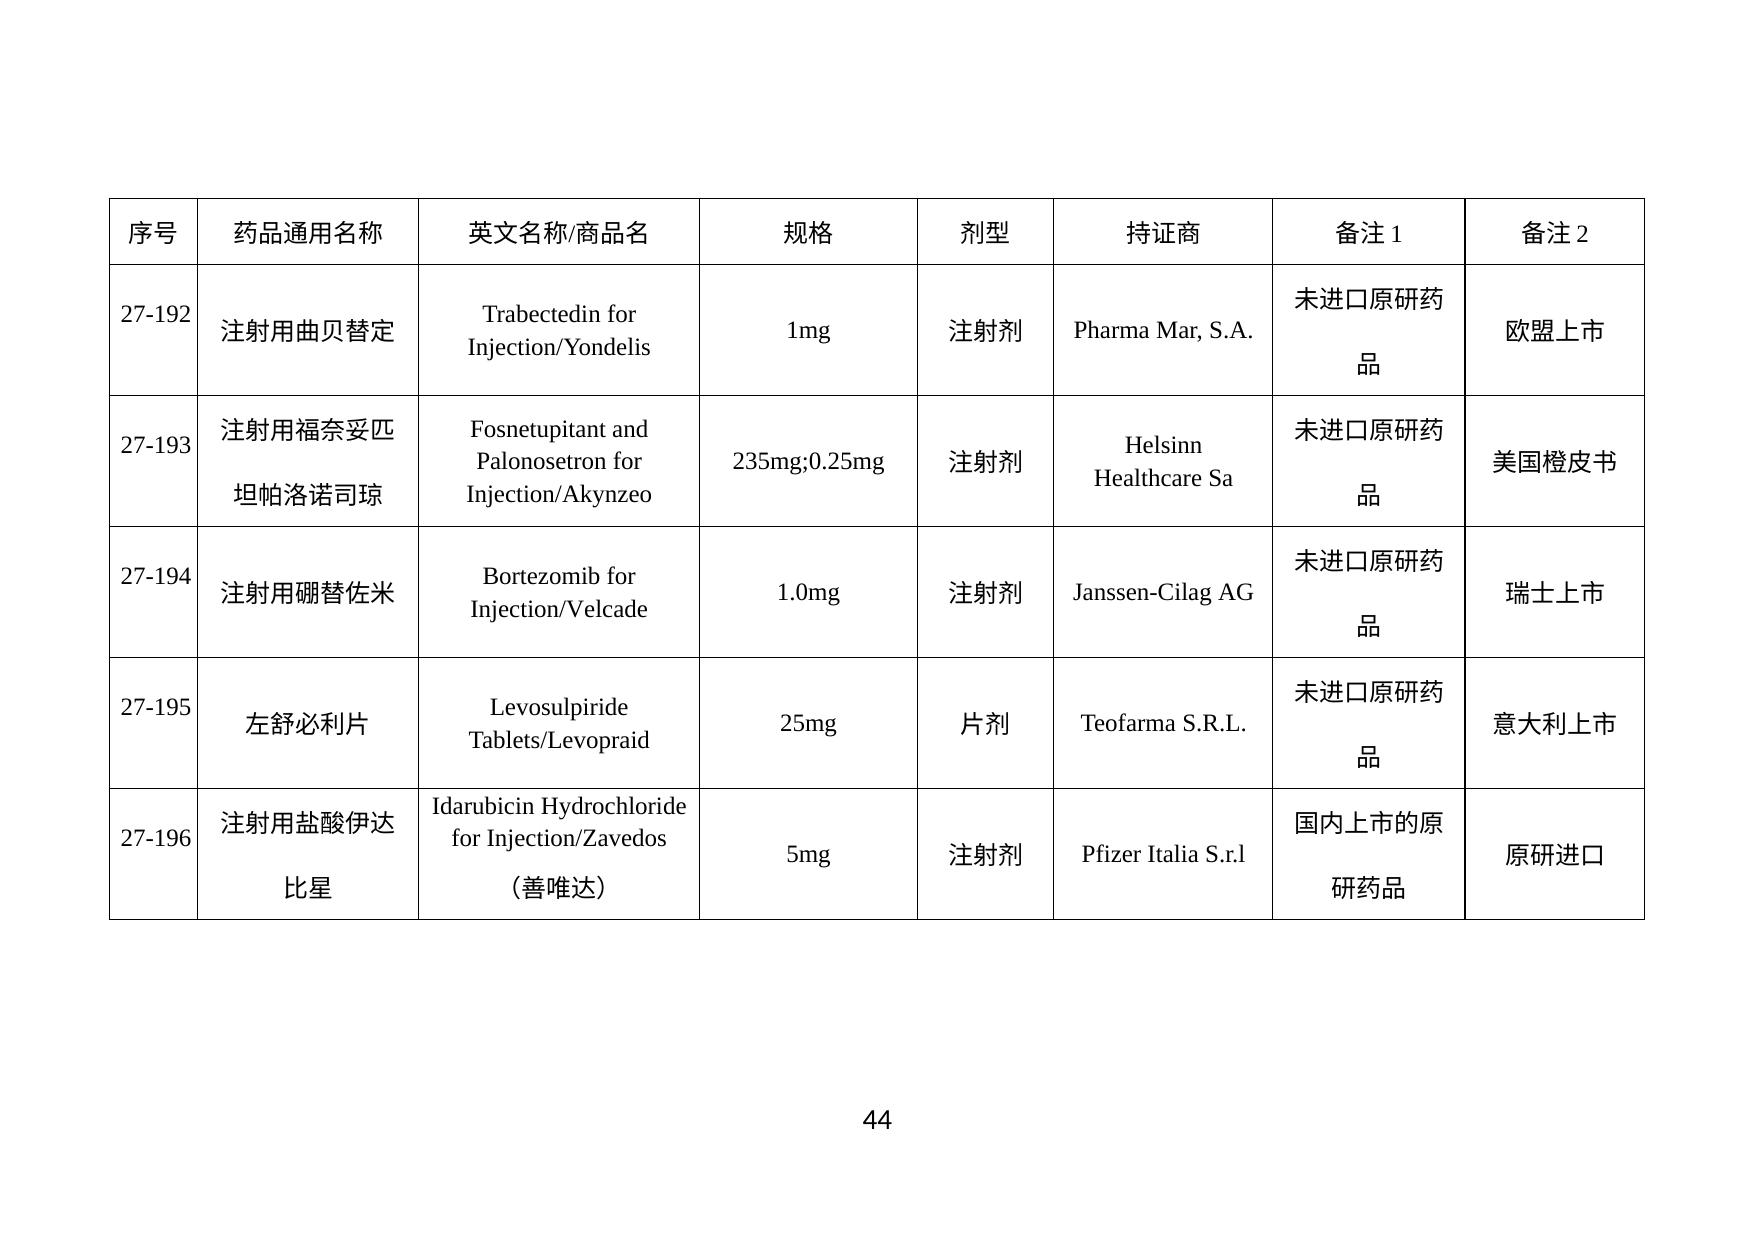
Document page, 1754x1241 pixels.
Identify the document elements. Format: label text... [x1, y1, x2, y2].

table_header 备注1 [1273, 199, 1464, 264]
table_header 英文名称/商品名 [419, 199, 699, 264]
table_cell 注射用曲贝替定 [198, 265, 418, 395]
table_cell 欧盟上市 [1466, 265, 1644, 395]
table_header 规格 [700, 199, 917, 264]
table_cell 注射剂 [918, 265, 1053, 395]
table_header 剂型 [918, 199, 1053, 264]
table_cell 注射剂 [918, 527, 1053, 657]
table_cell Teofarma S.R.L. [1054, 658, 1272, 788]
table_cell Helsinn Healthcare Sa [1054, 396, 1272, 526]
table_cell 5mg [700, 789, 917, 919]
table_cell 美国橙皮书 [1466, 396, 1644, 526]
table_cell Trabectedin for Injection/Yondelis [419, 265, 699, 395]
table_cell 原研进口 [1466, 789, 1644, 919]
table_cell 意大利上市 [1466, 658, 1644, 788]
table_cell 左舒必利片 [198, 658, 418, 788]
table_header 药品通用名称 [198, 199, 418, 264]
table_cell [110, 396, 197, 526]
table_cell 235mg;0.25mg [700, 396, 917, 526]
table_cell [419, 789, 699, 919]
table_cell 1.0mg [700, 527, 917, 657]
table_cell 片剂 [918, 658, 1053, 788]
table_cell Pharma Mar, S.A. [1054, 265, 1272, 395]
table_cell [110, 789, 197, 919]
table_cell 25mg [700, 658, 917, 788]
table_cell 未进口原研药品 [1273, 527, 1464, 657]
table_cell Pfizer Italia S.r.l [1054, 789, 1272, 919]
table_header 序号 [110, 199, 197, 264]
table_cell [110, 658, 197, 788]
table_cell [110, 527, 197, 657]
table_cell 1mg [700, 265, 917, 395]
table_cell Levosulpiride Tablets/Levopraid [419, 658, 699, 788]
table_cell Janssen-Cilag AG [1054, 527, 1272, 657]
table_header 持证商 [1054, 199, 1272, 264]
table_cell 注射用盐酸伊达比星 [198, 789, 418, 919]
table_cell [110, 265, 197, 395]
table_cell Fosnetupitant and Palonosetron for Injection/Akynzeo [419, 396, 699, 526]
table_cell 未进口原研药品 [1273, 396, 1464, 526]
table_cell 注射剂 [918, 789, 1053, 919]
table_cell 国内上市的原研药品 [1273, 789, 1464, 919]
table_header 备注2 [1466, 199, 1644, 264]
table_cell 瑞士上市 [1466, 527, 1644, 657]
table_cell 注射用福奈妥匹坦帕洛诺司琼 [198, 396, 418, 526]
table_cell Bortezomib for Injection/Velcade [419, 527, 699, 657]
table_cell 未进口原研药品 [1273, 265, 1464, 395]
table_cell 注射剂 [918, 396, 1053, 526]
table_cell 注射用硼替佐米 [198, 527, 418, 657]
table_cell 未进口原研药品 [1273, 658, 1464, 788]
